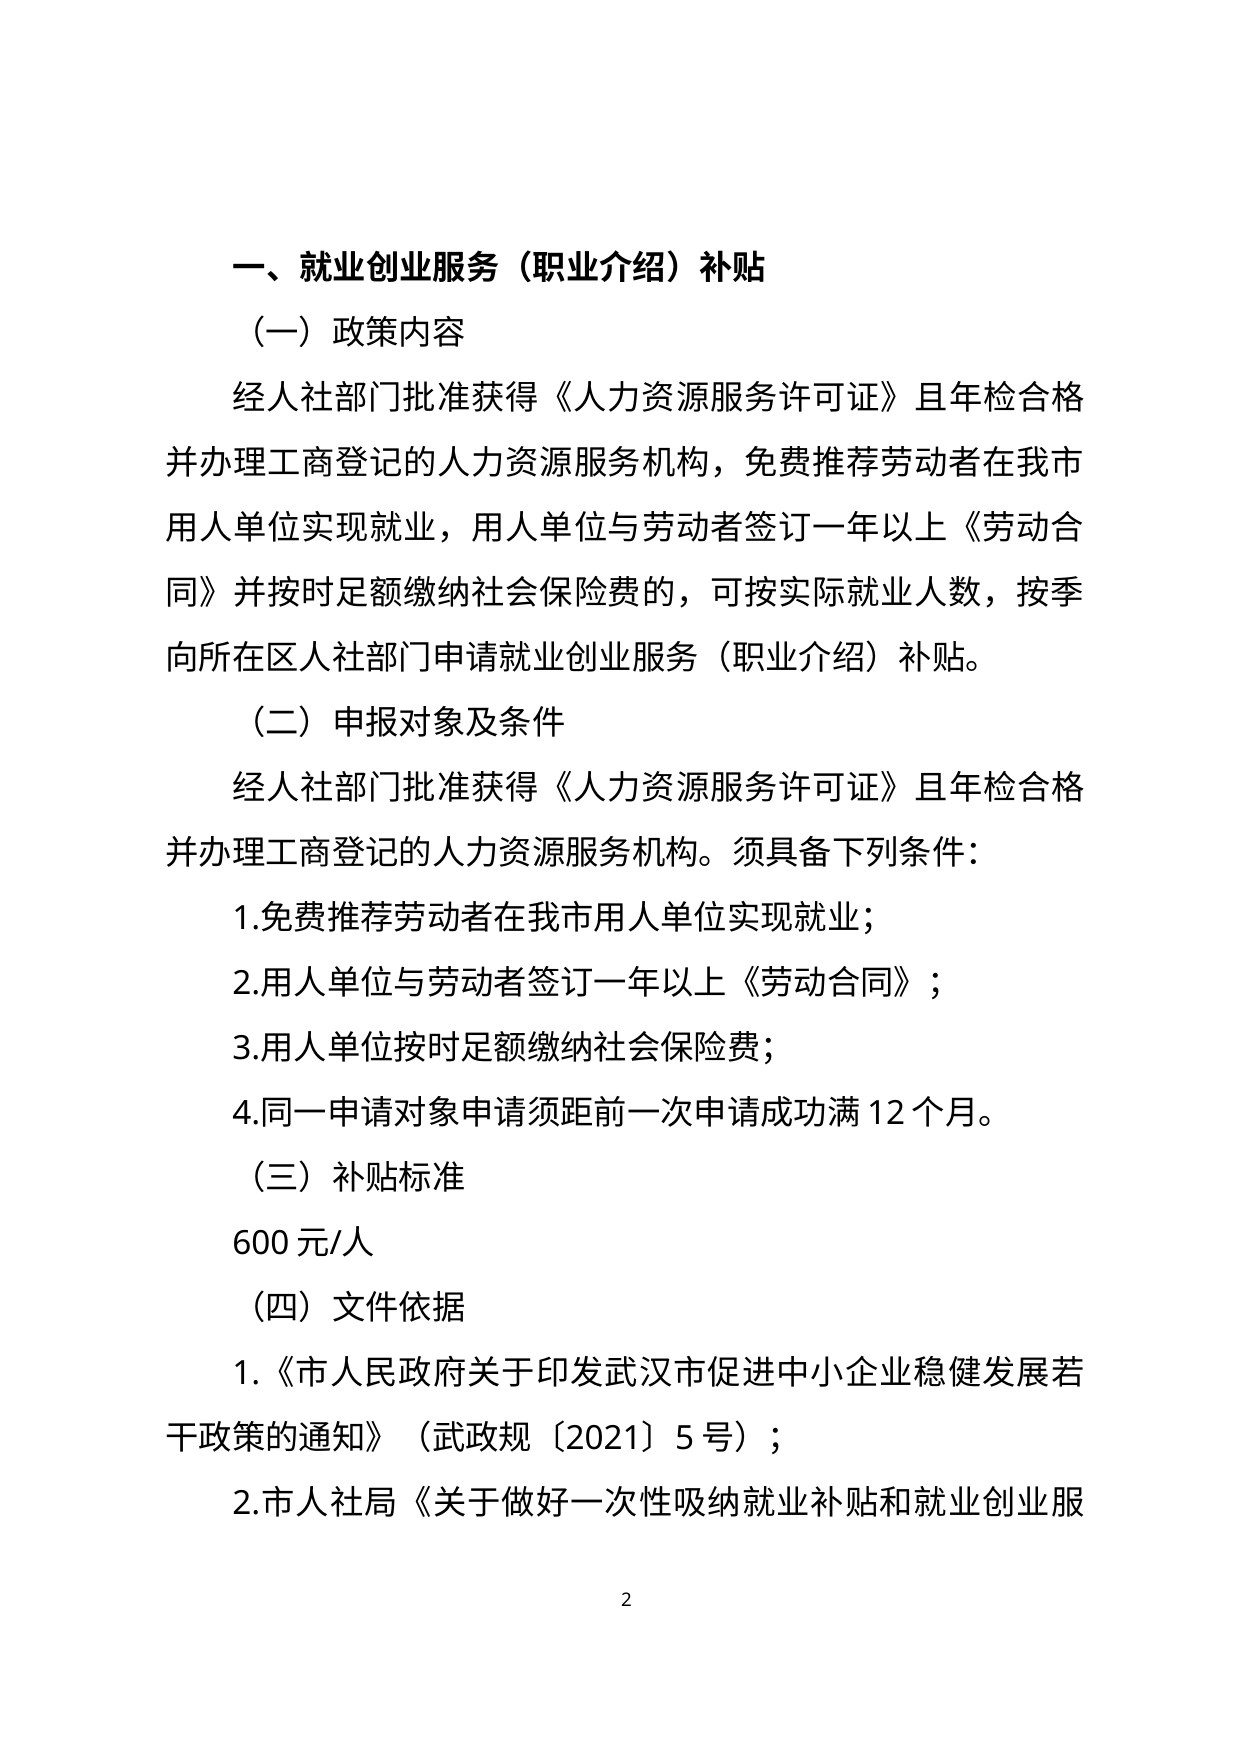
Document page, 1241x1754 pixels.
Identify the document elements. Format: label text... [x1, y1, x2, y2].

text （二）申报对象及条件 [165, 688, 1087, 753]
text （四）文件依据 [165, 1273, 1087, 1338]
text （三）补贴标准 [165, 1143, 1087, 1208]
text 1.免费推荐劳动者在我市用人单位实现就业； [165, 883, 1087, 948]
subtitle 一、就业创业服务（职业介绍）补贴 [165, 233, 1087, 298]
text 600元/人 [165, 1208, 1087, 1273]
text 经人社部门批准获得《人力资源服务许可证》且年检合格、并办理工商登记的人力资源服务机构，免费推荐劳动者在我市用人单位实现就业，用人单位与劳动者签订一年以上《劳动合同》并按时足额缴纳社会保险费的，可按实际就业人数，按季向所在区人社部门申请就业创业服务（职业介绍）补贴。 [165, 363, 1087, 688]
text （一）政策内容 [165, 298, 1087, 363]
text 4.同一申请对象申请须距前一次申请成功满12个月。 [165, 1078, 1087, 1143]
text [165, 1468, 1087, 1533]
text 3.用人单位按时足额缴纳社会保险费； [165, 1013, 1087, 1078]
text 2.用人单位与劳动者签订一年以上《劳动合同》； [165, 948, 1087, 1013]
text 1.《市人民政府关于印发武汉市促进中小企业稳健发展若干政策的通知》（武政规〔2021〕5号）； [165, 1338, 1087, 1468]
text 经人社部门批准获得《人力资源服务许可证》且年检合格、并办理工商登记的人力资源服务机构。须具备下列条件： [165, 753, 1087, 883]
